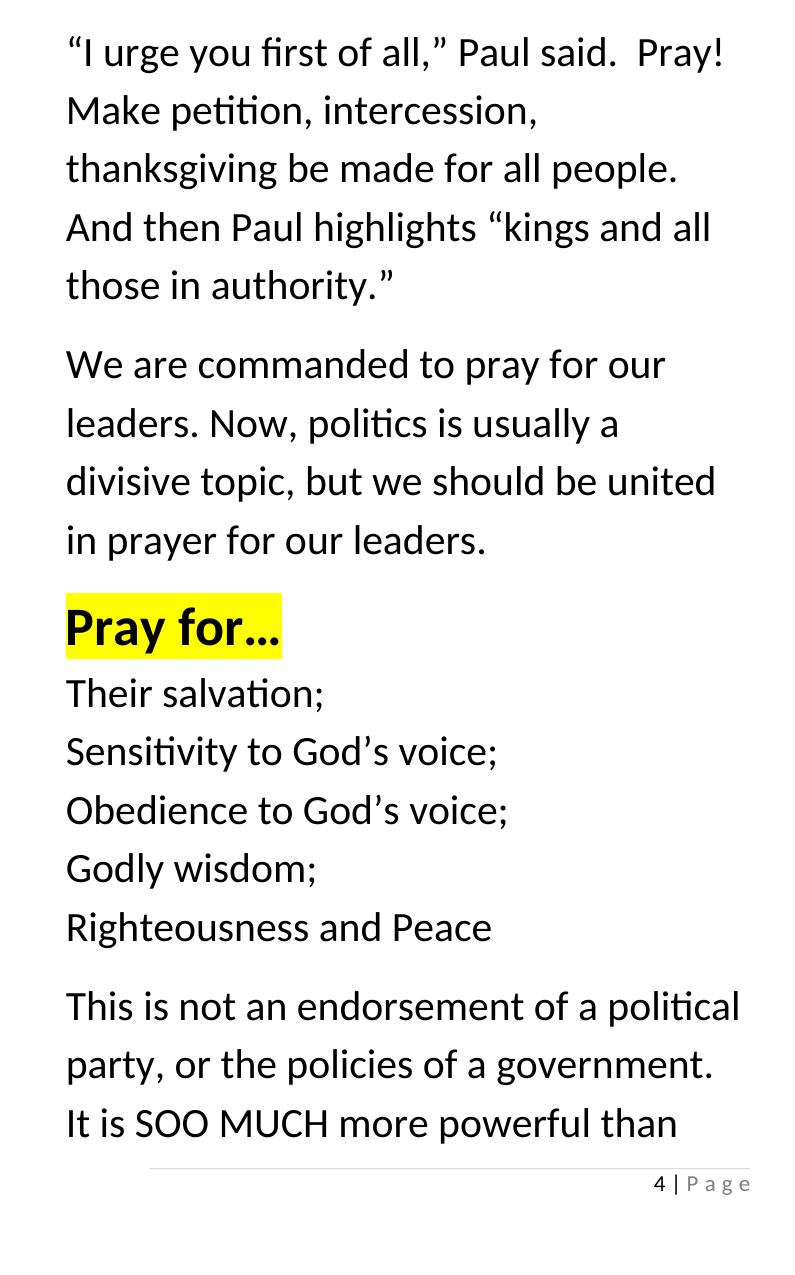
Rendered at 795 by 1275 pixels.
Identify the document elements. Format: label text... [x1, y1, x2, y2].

text Pray for… Their salvation; Sensitivity to God’s voice; Obedience to God’s voice; Godly wisdom; Righteousness and Peace [66, 593, 750, 951]
text We are commanded to pray for our leaders. Now, politics is usually a divisive topic, but we should be united in prayer for our leaders. [66, 338, 750, 565]
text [66, 980, 750, 1148]
text “I urge you first of all,” Paul said. Pray! Make petition, intercession, thanksgiving be made for all people. And then Paul highlights “kings and all those in authority.” [66, 26, 750, 310]
